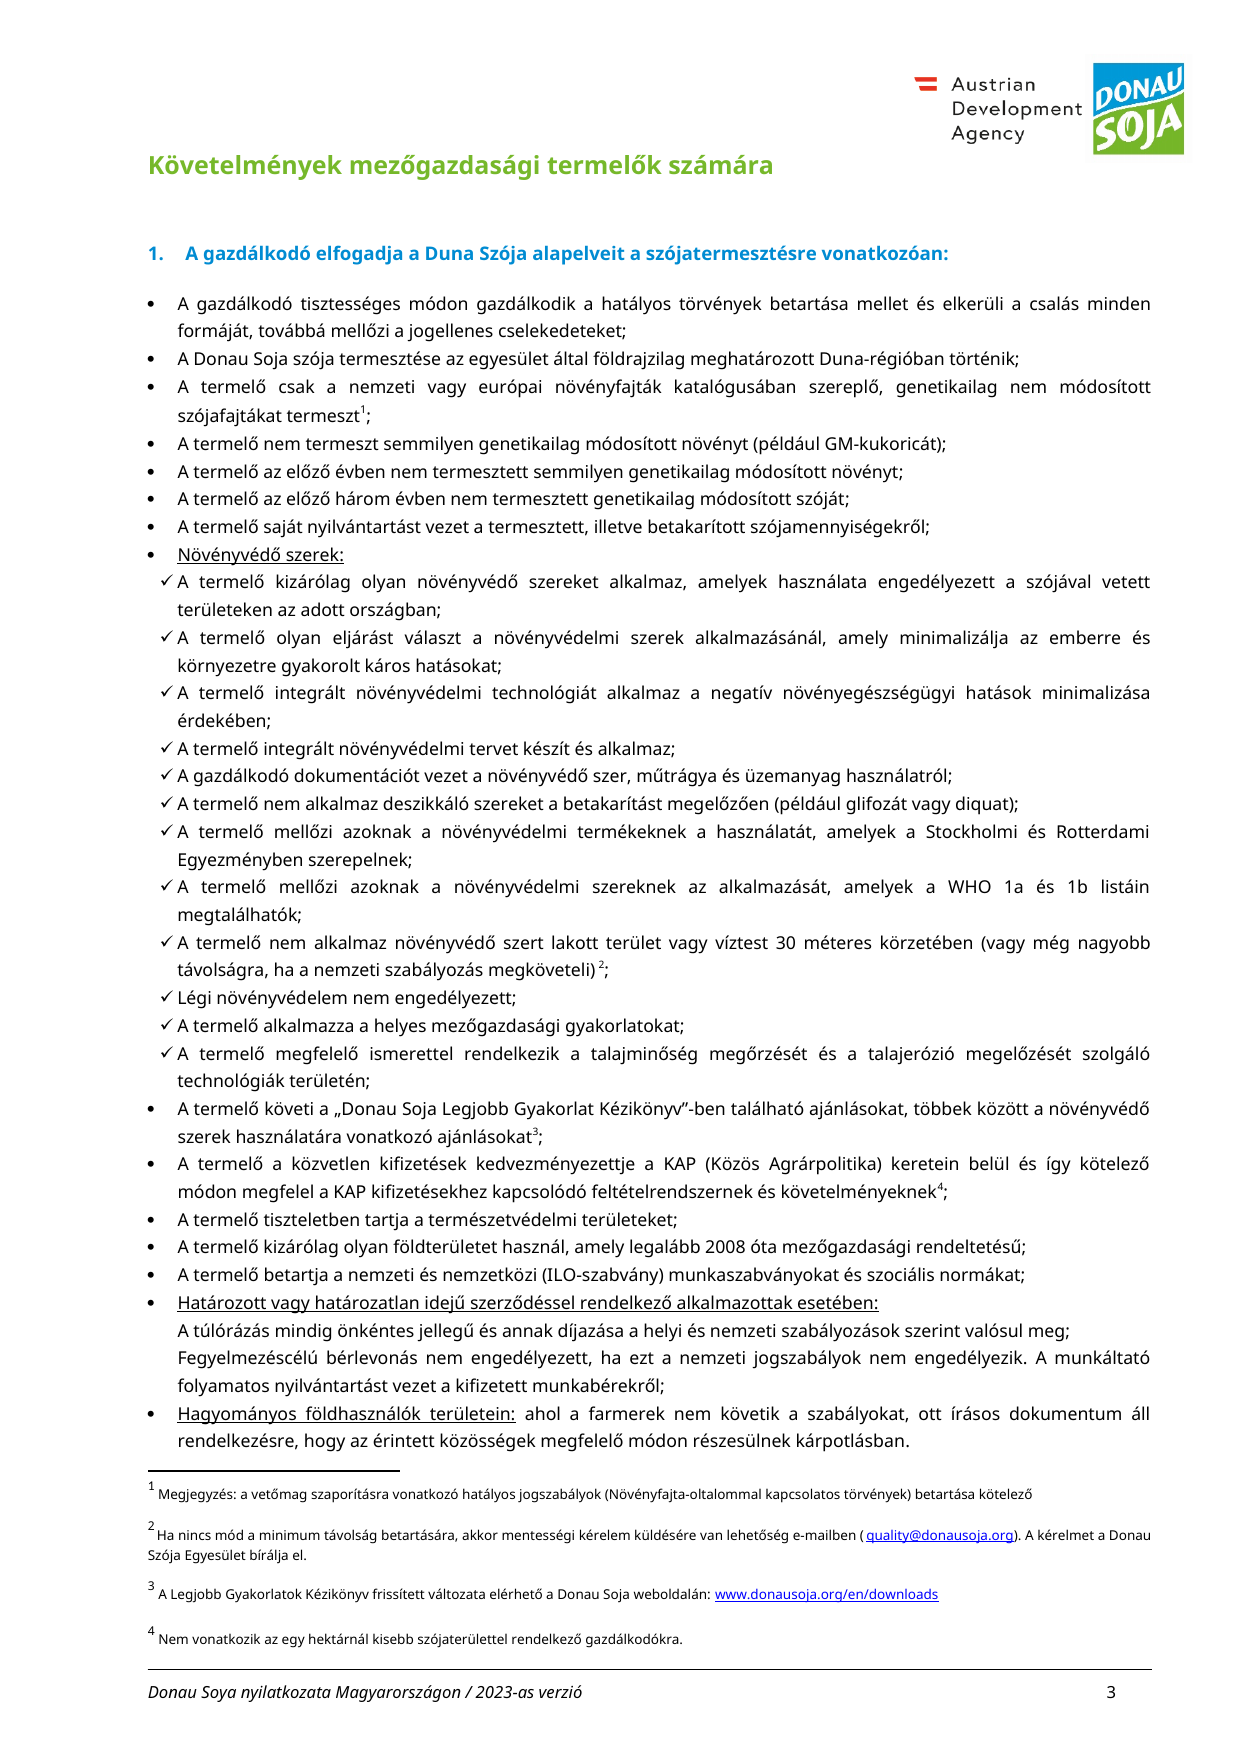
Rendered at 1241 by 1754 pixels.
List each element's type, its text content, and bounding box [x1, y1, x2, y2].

list A gazdálkodó dokumentációt vezet a növényvédő szer, műtrágya és üzemanyag használatról; [159, 764, 1152, 788]
list A gazdálkodó tisztességes módon gazdálkodik a hatályos törvények betartása mellet és elkerüli a csalás minden formáját, továbbá mellőzi a jogellenes cselekedeteket; [148, 291, 1152, 343]
list A termelő mellőzi azoknak a növényvédelmi termékeknek a használatát, amelyek a Stockholmi és Rotterdami Egyezményben szerepelnek; [159, 819, 1152, 871]
list A termelő mellőzi azoknak a növényvédelmi szereknek az alkalmazását, amelyek a WHO 1a és 1b listáin megtalálhatók; [159, 875, 1152, 927]
list A termelő integrált növényvédelmi tervet készít és alkalmaz; [159, 736, 1152, 760]
list A termelő az előző évben nem termesztett semmilyen genetikailag módosított növényt; [148, 459, 1152, 483]
list A termelő nem alkalmaz deszikkáló szereket a betakarítást megelőzően (például glifozát vagy diquat); [159, 792, 1152, 816]
list A termelő nem termeszt semmilyen genetikailag módosított növényt (például GM-kukoricát); [148, 431, 1152, 456]
list A termelő tiszteletben tartja a természetvédelmi területeket; [148, 1207, 1152, 1231]
list Növényvédő szerek: [148, 542, 1152, 566]
list A termelő nem alkalmaz növényvédő szert lakott terület vagy víztest 30 méteres körzetében (vagy még nagyobb távolságra, ha a nemzeti szabályozás megköveteli) ; [159, 930, 1152, 982]
list A Donau Soja szója termesztése az egyesület által földrajzilag meghatározott Duna-régióban történik; [148, 347, 1152, 371]
list A termelő betartja a nemzeti és nemzetközi (ILO-szabvány) munkaszabványokat és szociális normákat; [148, 1263, 1152, 1287]
list Hagyományos földhasználók területein: ahol a farmerek nem követik a szabályokat, ott írásos dokumentum áll rendelkezésre, hogy az érintett közösségek megfelelő módon részesülnek kárpotlásban. [148, 1401, 1152, 1453]
text Követelmények mezőgazdasági termelők számára [148, 148, 1154, 216]
list A termelő olyan eljárást választ a növényvédelmi szerek alkalmazásánál, amely minimalizálja az emberre és környezetre gyakorolt káros hatásokat; [159, 625, 1152, 677]
list Légi növényvédelem nem engedélyezett; [159, 986, 1152, 1010]
list A termelő a közvetlen kifizetések kedvezményezettje a KAP (Közös Agrárpolitika) keretein belül és így kötelező módon megfelel a KAP kifizetésekhez kapcsolódó feltételrendszernek és követelményeknek; [148, 1152, 1152, 1204]
list A termelő saját nyilvántartást vezet a termesztett, illetve betakarított szójamennyiségekről; [148, 514, 1152, 539]
list A termelő alkalmazza a helyes mezőgazdasági gyakorlatokat; [159, 1013, 1152, 1037]
list A gazdálkodó elfogadja a Duna Szója alapelveit a szójatermesztésre vonatkozóan: [148, 241, 1154, 266]
list Határozott vagy határozatlan idejű szerződéssel rendelkező alkalmazottak esetében: [148, 1290, 1152, 1314]
picture [912, 54, 1193, 163]
list A termelő csak a nemzeti vagy európai növényfajták katalógusában szereplő, genetikailag nem módosított szójafajtákat termeszt; [148, 374, 1152, 428]
list A termelő integrált növényvédelmi technológiát alkalmaz a negatív növényegészségügyi hatások minimalizása érdekében; [159, 681, 1152, 733]
text A túlórázás mindig önkéntes jellegű és annak díjazása a helyi és nemzeti szabályozások szerint valósul meg; [177, 1318, 1152, 1342]
list A termelő kizárólag olyan földterületet használ, amely legalább 2008 óta mezőgazdasági rendeltetésű; [148, 1235, 1152, 1259]
list A termelő követi a „Donau Soja Legjobb Gyakorlat Kézikönyv”-ben található ajánlásokat, többek között a növényvédő szerek használatára vonatkozó ajánlásokat; [148, 1096, 1152, 1148]
text Fegyelmezéscélú bérlevonás nem engedélyezett, ha ezt a nemzeti jogszabályok nem engedélyezik. A munkáltató folyamatos nyilvántartást vezet a kifizetett munkabérekről; [177, 1346, 1152, 1398]
list A termelő megfelelő ismerettel rendelkezik a talajminőség megőrzését és a talajerózió megelőzését szolgáló technológiák területén; [159, 1041, 1152, 1093]
list A termelő kizárólag olyan növényvédő szereket alkalmaz, amelyek használata engedélyezett a szójával vetett területeken az adott országban; [159, 570, 1152, 622]
list A termelő az előző három évben nem termesztett genetikailag módosított szóját; [148, 487, 1152, 511]
